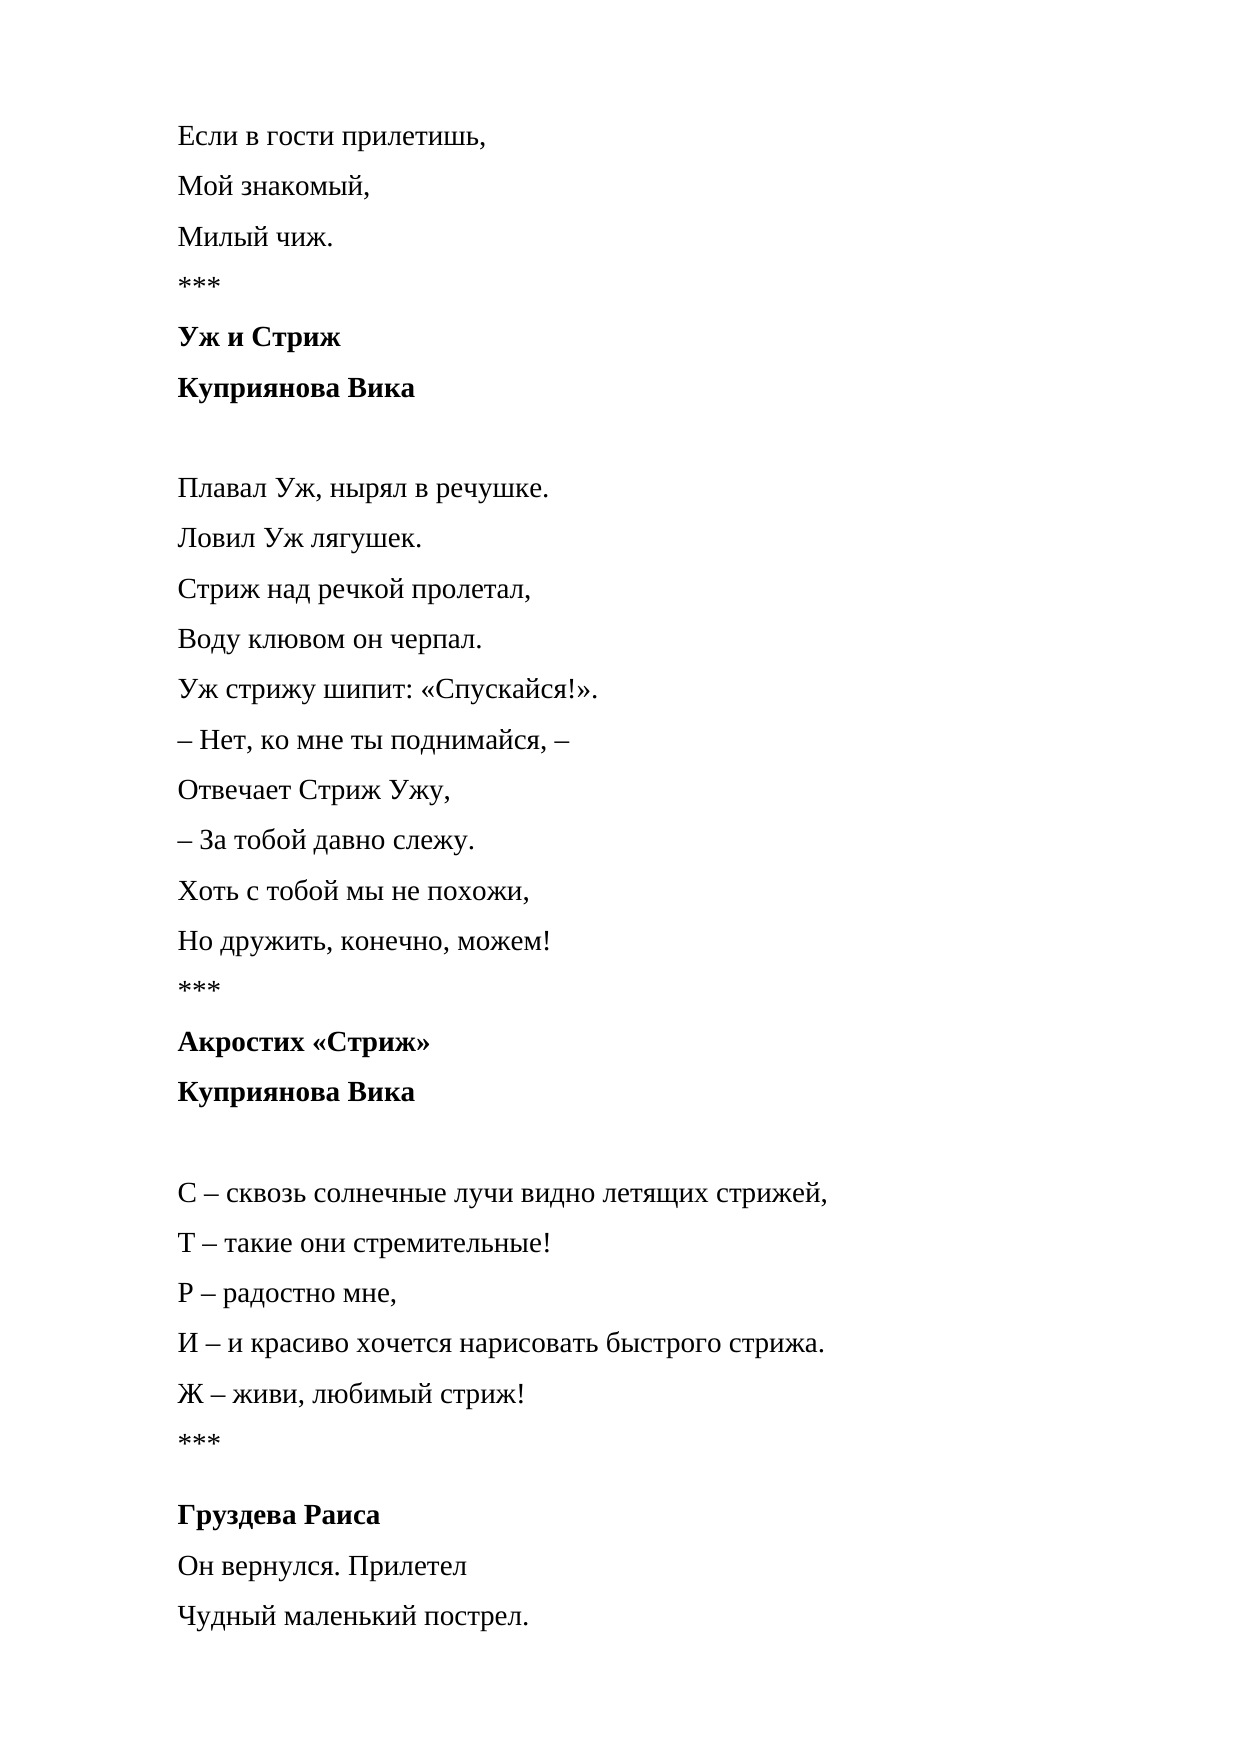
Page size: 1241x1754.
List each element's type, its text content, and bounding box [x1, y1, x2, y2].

text С – сквозь солнечные лучи видно летящих стрижей, [177, 1175, 1152, 1208]
text Хоть с тобой мы не похожи, [177, 873, 1152, 906]
text Мой знакомый, [177, 168, 1152, 202]
text Стриж над речкой пролетал, [177, 571, 1152, 604]
text Воду клювом он черпал. [177, 621, 1152, 655]
text И – и красиво хочется нарисовать быстрого стрижа. [177, 1326, 1152, 1359]
text Он вернулся. Прилетел [177, 1548, 1152, 1581]
text Милый чиж. [177, 219, 1152, 252]
text Уж и Стриж [177, 319, 1152, 353]
text Р – радостно мне, [177, 1275, 1152, 1309]
text Если в гости прилетишь, [177, 118, 1152, 152]
text Куприянова Вика [177, 1074, 1152, 1108]
text Ловил Уж лягушек. [177, 521, 1152, 554]
text Т – такие они стремительные! [177, 1225, 1152, 1258]
text Чудный маленький пострел. [177, 1598, 1152, 1632]
text – За тобой давно слежу. [177, 822, 1152, 856]
text *** [177, 1426, 1152, 1460]
text Уж стрижу шипит: «Спускайся!». [177, 672, 1152, 705]
text *** [177, 269, 1152, 303]
text Ж – живи, любимый стриж! [177, 1376, 1152, 1409]
text Груздева Раиса [177, 1497, 1152, 1531]
text – Нет, ко мне ты поднимайся, – [177, 722, 1152, 755]
text Акростих «Стриж» [177, 1024, 1152, 1057]
text Отвечает Стриж Ужу, [177, 772, 1152, 806]
text Куприянова Вика [177, 370, 1152, 403]
text Но дружить, конечно, можем! [177, 923, 1152, 957]
text *** [177, 973, 1152, 1007]
text Плавал Уж, нырял в речушке. [177, 470, 1152, 504]
